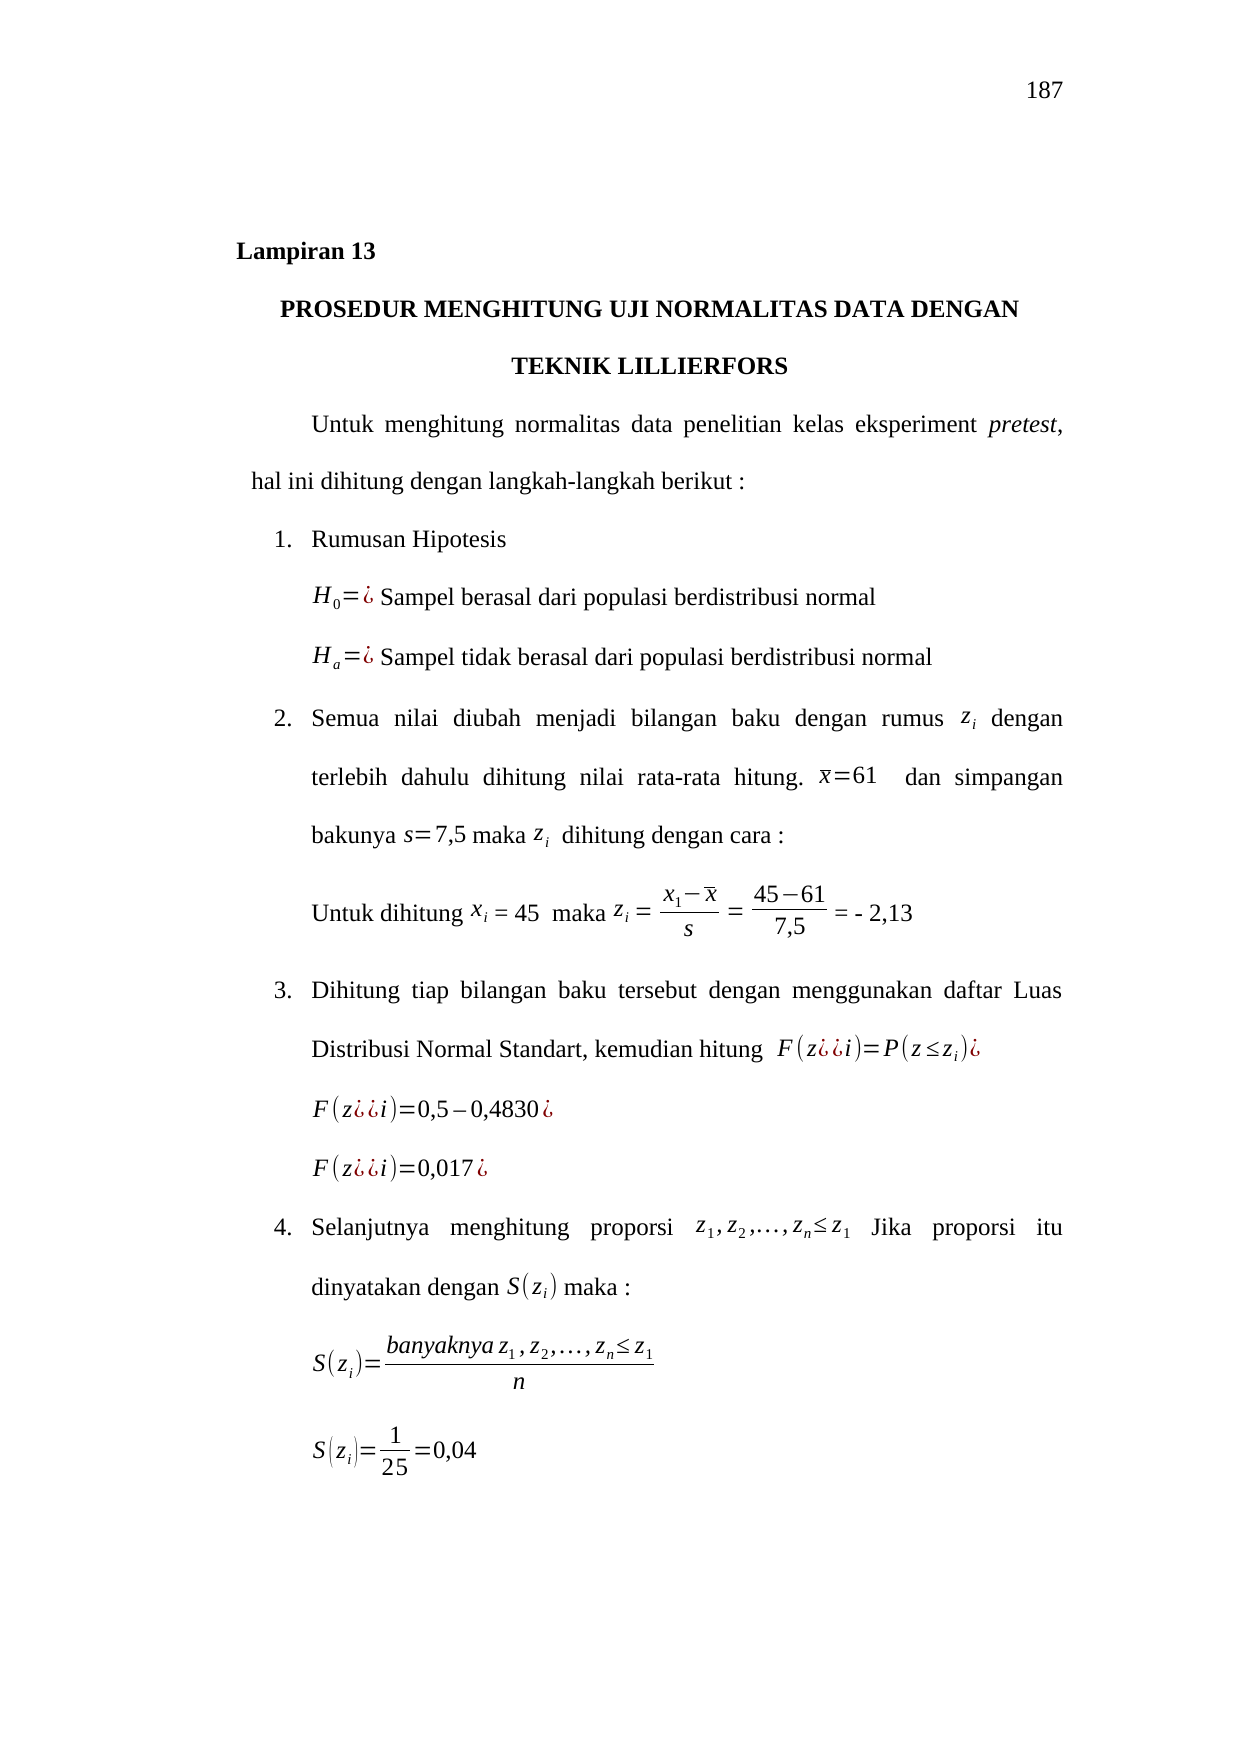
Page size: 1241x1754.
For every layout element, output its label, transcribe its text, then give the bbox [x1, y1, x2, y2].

list Selanjutnya menghitung proporsi Jika proporsi itu dinyatakan dengan maka : [274, 1210, 1063, 1302]
list Dihitung tiap bilangan baku tersebut dengan menggunakan daftar Luas Distribusi Normal Standart, kemudian hitung [274, 975, 1063, 1065]
list Semua nilai diubah menjadi bilangan baku dengan rumus dengan terlebih dahulu dihitung nilai rata-rata hitung. dan simpangan bakunya maka dihitung dengan cara : [274, 701, 1063, 850]
list Sampel berasal dari populasi berdistribusi normal [311, 581, 1063, 613]
list Rumusan Hipotesis [274, 524, 1063, 552]
list Untuk dihitung = 45 maka = = = - 2,13 [311, 879, 1063, 942]
text PROSEDUR MENGHITUNG UJI NORMALITAS DATA DENGAN TEKNIK LILLIERFORS [236, 294, 1063, 380]
text Lampiran 13 [236, 236, 1063, 265]
list Sampel tidak berasal dari populasi berdistribusi normal [311, 641, 1063, 673]
text Untuk menghitung normalitas data penelitian kelas eksperiment pretest, hal ini dihitung dengan langkah-langkah berikut : [251, 409, 1063, 495]
